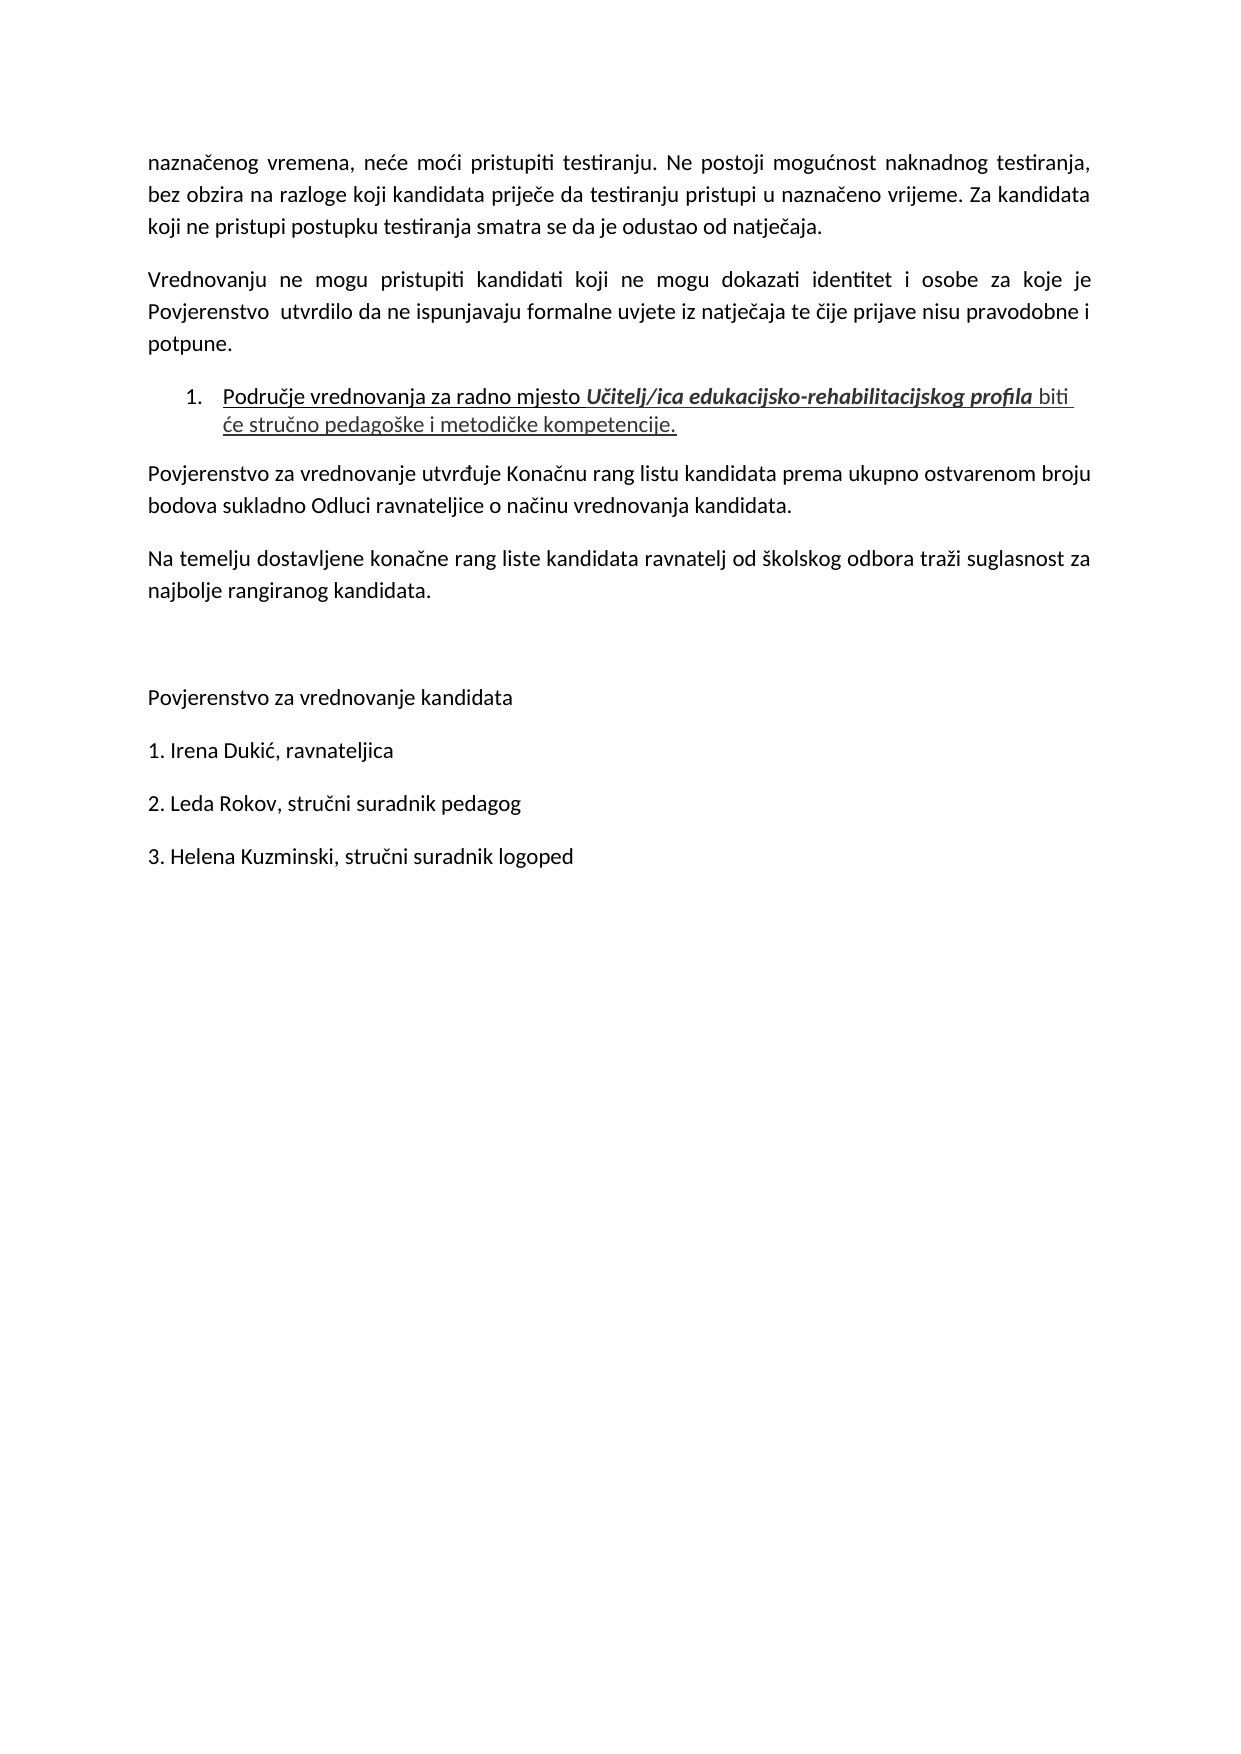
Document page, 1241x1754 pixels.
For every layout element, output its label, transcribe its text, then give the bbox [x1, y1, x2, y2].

text Povjerenstvo za vrednovanje kandidata [148, 683, 1093, 711]
text 2. Leda Rokov, stručni suradnik pedagog [148, 789, 1093, 817]
text Vrednovanju ne mogu pristupiti kandidati koji ne mogu dokazati identitet i osobe za koje je Povjerenstvo utvrdilo da ne ispunjavaju formalne uvjete iz natječaja te čije prijave nisu pravodobne i potpune. [148, 265, 1093, 357]
text Na temelju dostavljene konačne rang liste kandidata ravnatelj od školskog odbora traži suglasnost za najbolje rangiranog kandidata. [148, 544, 1093, 605]
text 3. Helena Kuzminski, stručni suradnik logoped [148, 842, 1093, 870]
text Povjerenstvo za vrednovanje utvrđuje Konačnu rang listu kandidata prema ukupno ostvarenom broju bodova sukladno Odluci ravnateljice o načinu vrednovanja kandidata. [148, 459, 1093, 519]
text 1. Irena Dukić, ravnateljica [148, 736, 1093, 764]
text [148, 148, 1093, 240]
list Područje vrednovanja za radno mjesto Učitelj/ica edukacijsko-rehabilitacijskog profila biti će stručno pedagoške i metodičke kompetencije. [185, 382, 1093, 438]
